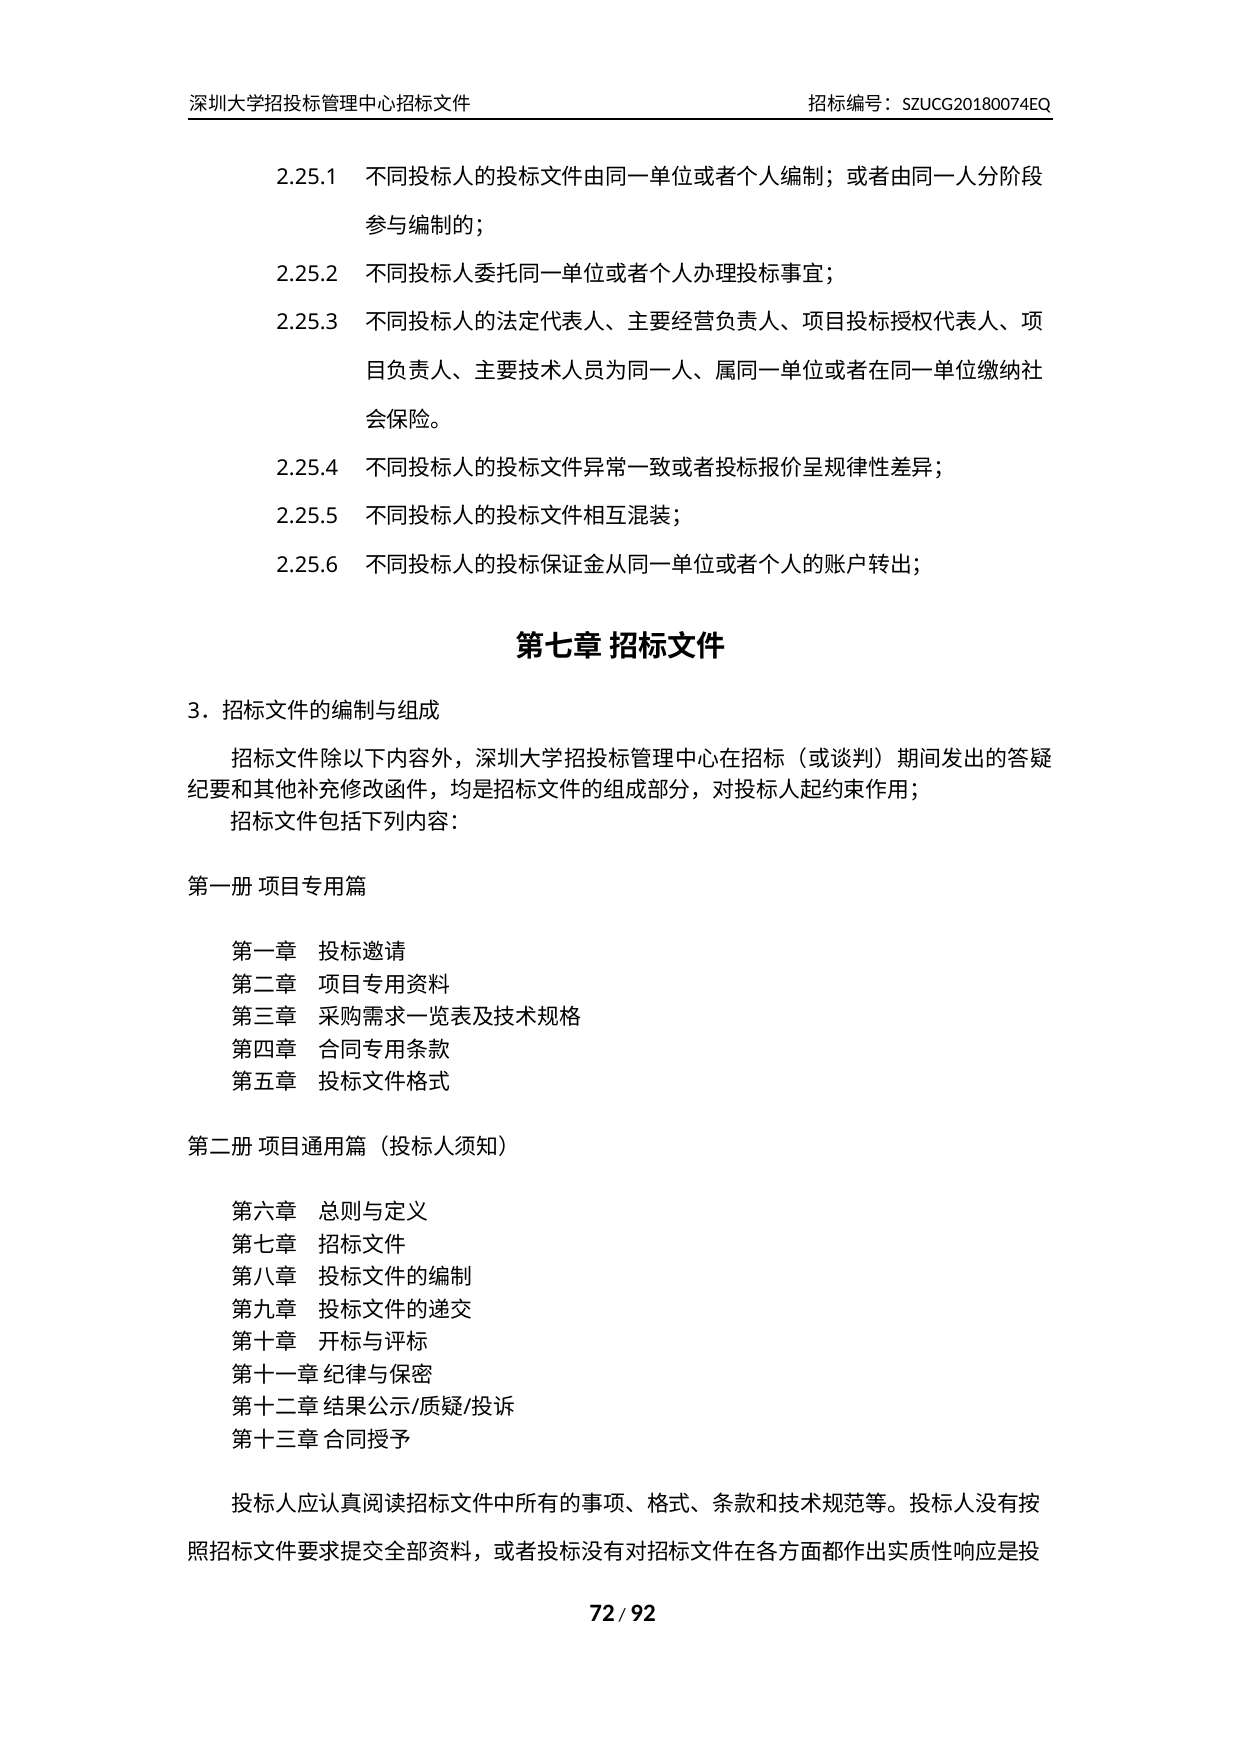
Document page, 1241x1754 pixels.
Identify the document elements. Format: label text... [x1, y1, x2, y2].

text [187, 1486, 1053, 1566]
subtitle 第七章 招标文件 [187, 611, 1053, 676]
text 第五章 投标文件格式 [231, 1064, 1053, 1096]
list 不同投标人的法定代表人、主要经营负责人、项目投标授权代表人、项目负责人、主要技术人员为同一人、属同一单位或者在同一单位缴纳社会保险。 [276, 304, 1053, 434]
text 第十一章 纪律与保密 [231, 1356, 1053, 1389]
list 不同投标人委托同一单位或者个人办理投标事宜； [276, 256, 1053, 288]
text 第三章 采购需求一览表及技术规格 [231, 999, 1053, 1031]
text 第八章 投标文件的编制 [231, 1259, 1053, 1291]
text 第一章 投标邀请 [231, 934, 1053, 966]
text 第二册 项目通用篇（投标人须知） [187, 1129, 1053, 1161]
text 第一册 项目专用篇 [187, 869, 1053, 901]
text 第二章 项目专用资料 [231, 966, 1053, 999]
list 不同投标人的投标文件异常一致或者投标报价呈规律性差异； [276, 450, 1053, 482]
text 第十二章 结果公示/质疑/投诉 [231, 1389, 1053, 1421]
text 3．招标文件的编制与组成 [187, 692, 1053, 725]
text 第七章 招标文件 [231, 1226, 1053, 1259]
text 第十章 开标与评标 [231, 1324, 1053, 1356]
text 招标文件包括下列内容： [187, 804, 1053, 836]
text 招标文件除以下内容外，深圳大学招投标管理中心在招标（或谈判）期间发出的答疑纪要和其他补充修改函件，均是招标文件的组成部分，对投标人起约束作用； [187, 741, 1053, 804]
text 第九章 投标文件的递交 [231, 1291, 1053, 1324]
list 不同投标人的投标文件相互混装； [276, 498, 1053, 531]
text 第六章 总则与定义 [231, 1194, 1053, 1226]
list 不同投标人的投标文件由同一单位或者个人编制；或者由同一人分阶段参与编制的； [276, 158, 1053, 240]
text 第四章 合同专用条款 [231, 1031, 1053, 1064]
list 不同投标人的投标保证金从同一单位或者个人的账户转出； [276, 546, 1053, 579]
text 第十三章 合同授予 [231, 1421, 1053, 1454]
